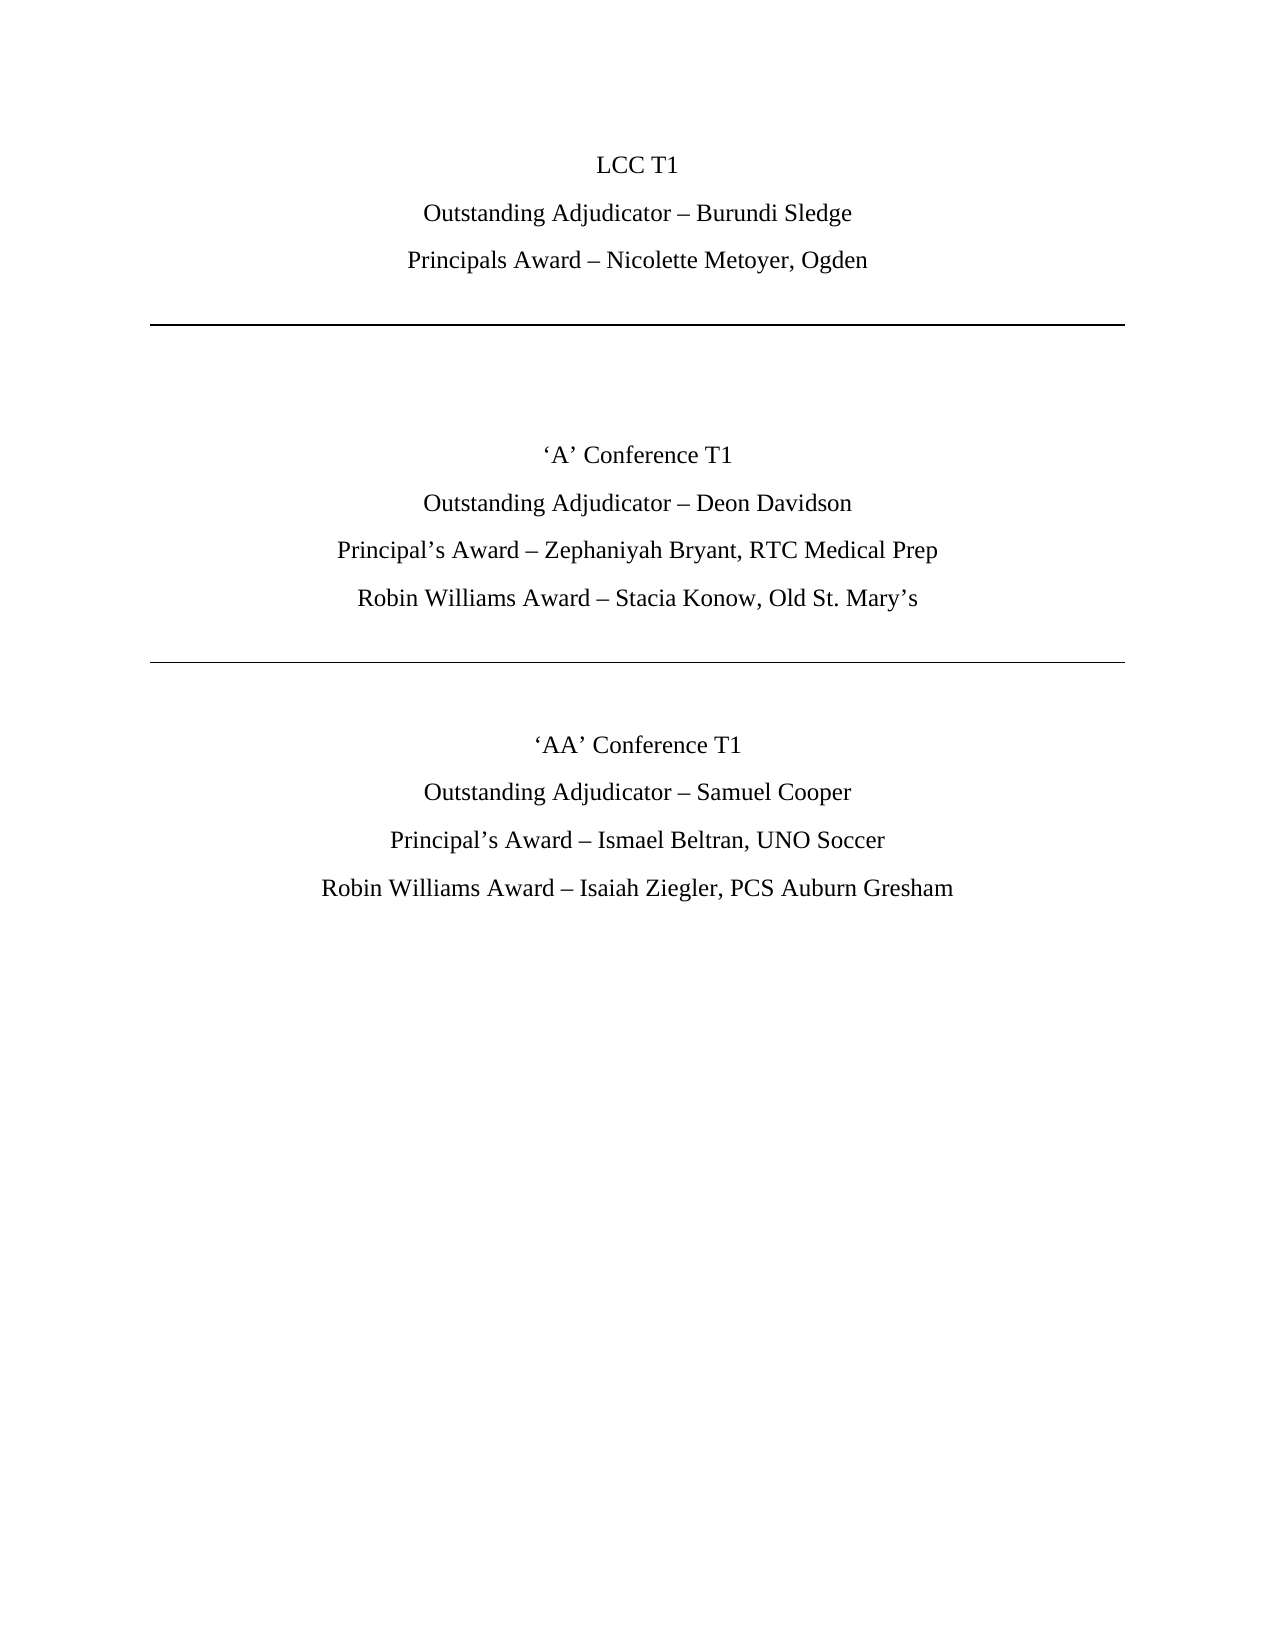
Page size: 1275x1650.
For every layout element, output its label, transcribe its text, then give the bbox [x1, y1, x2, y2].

text Principal’s Award – Ismael Beltran, UNO Soccer [150, 825, 1125, 854]
text ‘AA’ Conference T1 [150, 730, 1125, 758]
text LCC T1 [150, 150, 1125, 179]
text Principal’s Award – Zephaniyah Bryant, RTC Medical Prep [150, 535, 1125, 564]
text Outstanding Adjudicator – Deon Davidson [150, 488, 1125, 516]
text Outstanding Adjudicator – Burundi Sledge [150, 198, 1125, 226]
text Robin Williams Award – Isaiah Ziegler, PCS Auburn Gresham [150, 873, 1125, 902]
text Principals Award – Nicolette Metoyer, Ogden [150, 245, 1125, 274]
text Outstanding Adjudicator – Samuel Cooper [150, 777, 1125, 806]
text ‘A’ Conference T1 [150, 440, 1125, 469]
text Robin Williams Award – Stacia Konow, Old St. Mary’s [150, 583, 1125, 612]
